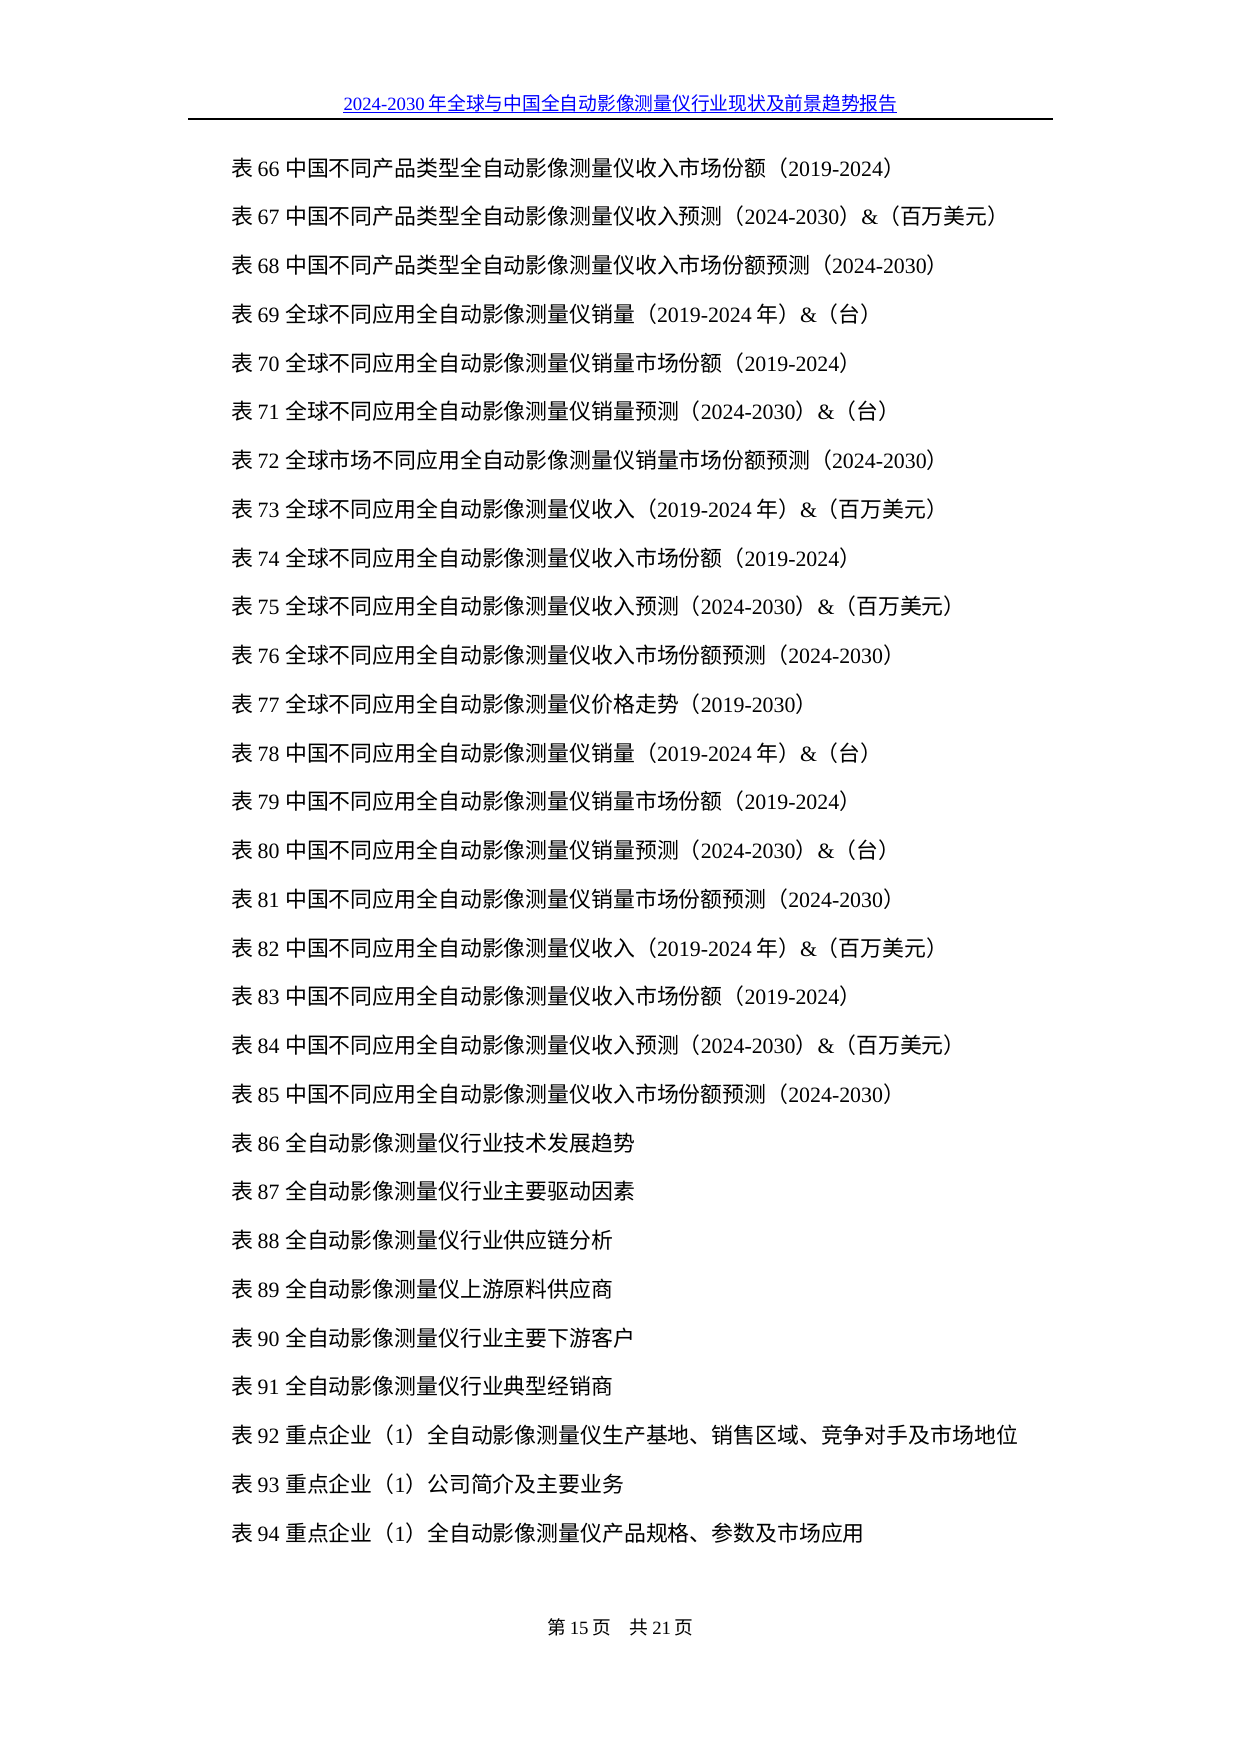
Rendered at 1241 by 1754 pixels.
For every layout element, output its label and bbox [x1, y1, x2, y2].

text [187, 150, 1053, 1548]
